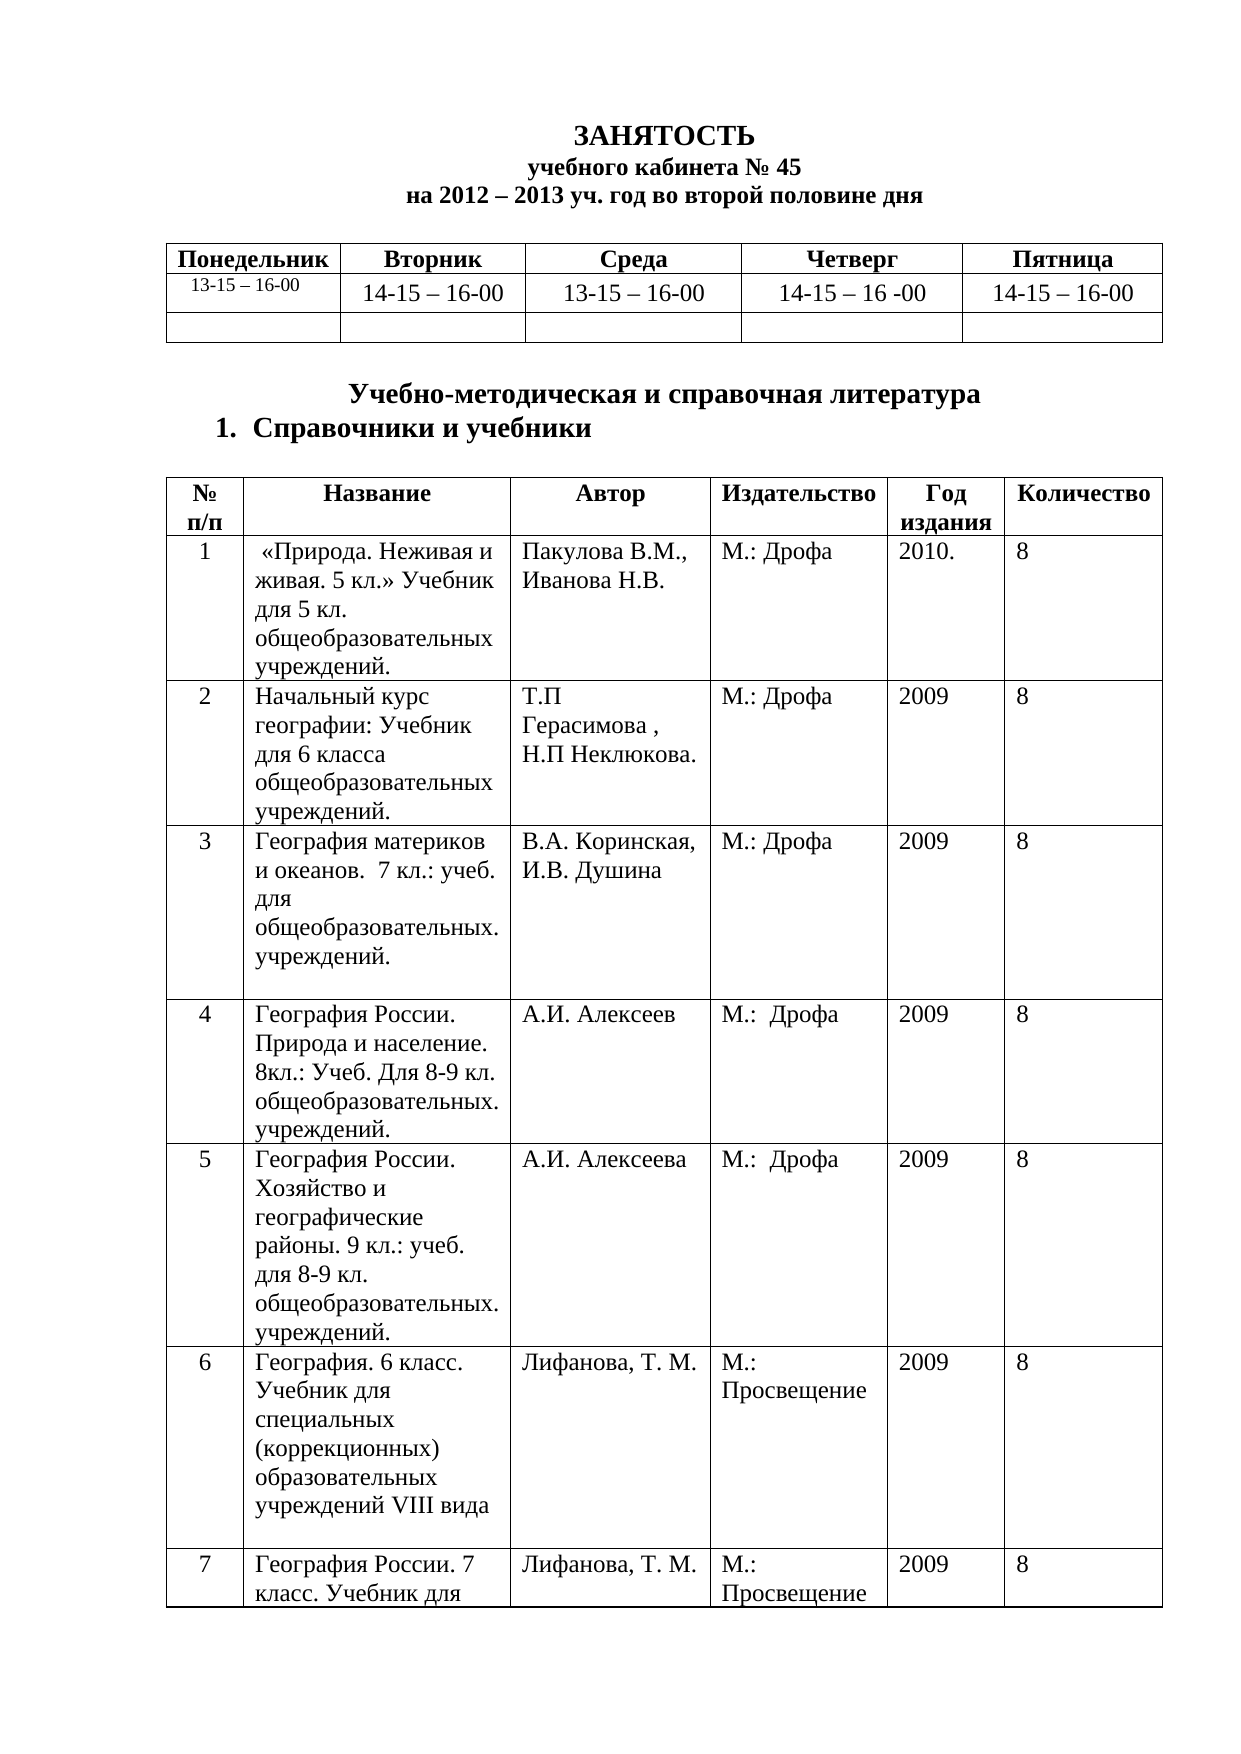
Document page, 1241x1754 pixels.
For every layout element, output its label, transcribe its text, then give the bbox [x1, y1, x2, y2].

table_cell 1 [167, 536, 243, 680]
table_cell 14-15 – 16-00 [341, 274, 525, 312]
table_cell 8 [1005, 1000, 1162, 1143]
table_cell [742, 313, 962, 342]
table_cell 2010. [888, 536, 1004, 680]
text учебного кабинета № 45 [177, 152, 1152, 180]
table_header Среда [526, 244, 741, 272]
table_header Год издания [888, 478, 1004, 535]
table_cell Начальный курс географии: Учебник для 6 класса общеобразовательных учреждений. [244, 681, 510, 825]
table_header Четверг [742, 244, 962, 272]
table_cell Лифанова, Т. М. [511, 1347, 710, 1548]
table_cell 2009 [888, 1000, 1004, 1143]
table_header Автор [511, 478, 710, 535]
table_cell М.: Просвещение [711, 1347, 887, 1548]
table_header Вторник [341, 244, 525, 272]
table_cell 14-15 – 16-00 [963, 274, 1162, 312]
table_cell 2009 [888, 1144, 1004, 1346]
text Учебно-методическая и справочная литература [177, 376, 1152, 410]
table_cell География России. Природа и население. 8кл.: Учеб. Для 8-9 кл. общеобразовательных. учреждений. [244, 1000, 510, 1143]
table_header Количество [1005, 478, 1162, 535]
table_header Издательство [711, 478, 887, 535]
table_cell М.: Просвещение [711, 1549, 887, 1606]
table_cell 2 [167, 681, 243, 825]
table_cell 14-15 – 16 -00 [742, 274, 962, 312]
table_cell Пакулова В.М., Иванова Н.В. [511, 536, 710, 680]
table_cell [167, 313, 340, 342]
table_cell 7 [167, 1549, 243, 1606]
table_cell М.: Дрофа [711, 1144, 887, 1346]
table_cell М.: Дрофа [711, 1000, 887, 1143]
table_header № п/п [167, 478, 243, 535]
list Справочники и учебники [215, 410, 1152, 443]
table_header Пятница [963, 244, 1162, 272]
table_cell 6 [167, 1347, 243, 1548]
table_cell А.И. Алексеев [511, 1000, 710, 1143]
table_cell 8 [1005, 826, 1162, 998]
text ЗАНЯТОСТЬ [177, 118, 1152, 152]
table_cell География материков и океанов. 7 кл.: учеб. для общеобразовательных. учреждений. [244, 826, 510, 998]
table_cell А.И. Алексеева [511, 1144, 710, 1346]
table_cell География России. Хозяйство и географические районы. 9 кл.: учеб. для 8-9 кл. общеобразовательных. учреждений. [244, 1144, 510, 1346]
table_cell [963, 313, 1162, 342]
table_cell Лифанова, Т. М. [511, 1549, 710, 1606]
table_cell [244, 1549, 510, 1606]
table_cell [526, 313, 741, 342]
table_header Название [244, 478, 510, 535]
text на 2012 – 2013 уч. год во второй половине дня [177, 180, 1152, 209]
table_cell 2009 [888, 826, 1004, 998]
table_cell В.А. Коринская, И.В. Душина [511, 826, 710, 998]
table_cell 8 [1005, 1347, 1162, 1548]
table_cell М.: Дрофа [711, 826, 887, 998]
table_cell 13-15 – 16-00 [526, 274, 741, 312]
table_cell М.: Дрофа [711, 681, 887, 825]
table_cell 8 [1005, 536, 1162, 680]
table_cell 2009 [888, 681, 1004, 825]
table_cell 13-15 – 16-00 [167, 274, 340, 312]
table_cell «Природа. Неживая и живая. 5 кл.» Учебник для 5 кл. общеобразовательных учреждений. [244, 536, 510, 680]
table_header Понедельник [167, 244, 340, 272]
table_cell М.: Дрофа [711, 536, 887, 680]
table_cell 2009 [888, 1549, 1004, 1606]
table_cell [341, 313, 525, 342]
table_cell 8 [1005, 1144, 1162, 1346]
table_cell 8 [1005, 681, 1162, 825]
table_cell 8 [1005, 1549, 1162, 1606]
table_cell 4 [167, 1000, 243, 1143]
table_cell География. 6 класс. Учебник для специальных (коррекционных) образовательных учреждений VIII вида [244, 1347, 510, 1548]
table_cell Т.П Герасимова , Н.П Неклюкова. [511, 681, 710, 825]
table_cell 2009 [888, 1347, 1004, 1548]
table_cell 3 [167, 826, 243, 998]
table_cell 5 [167, 1144, 243, 1346]
